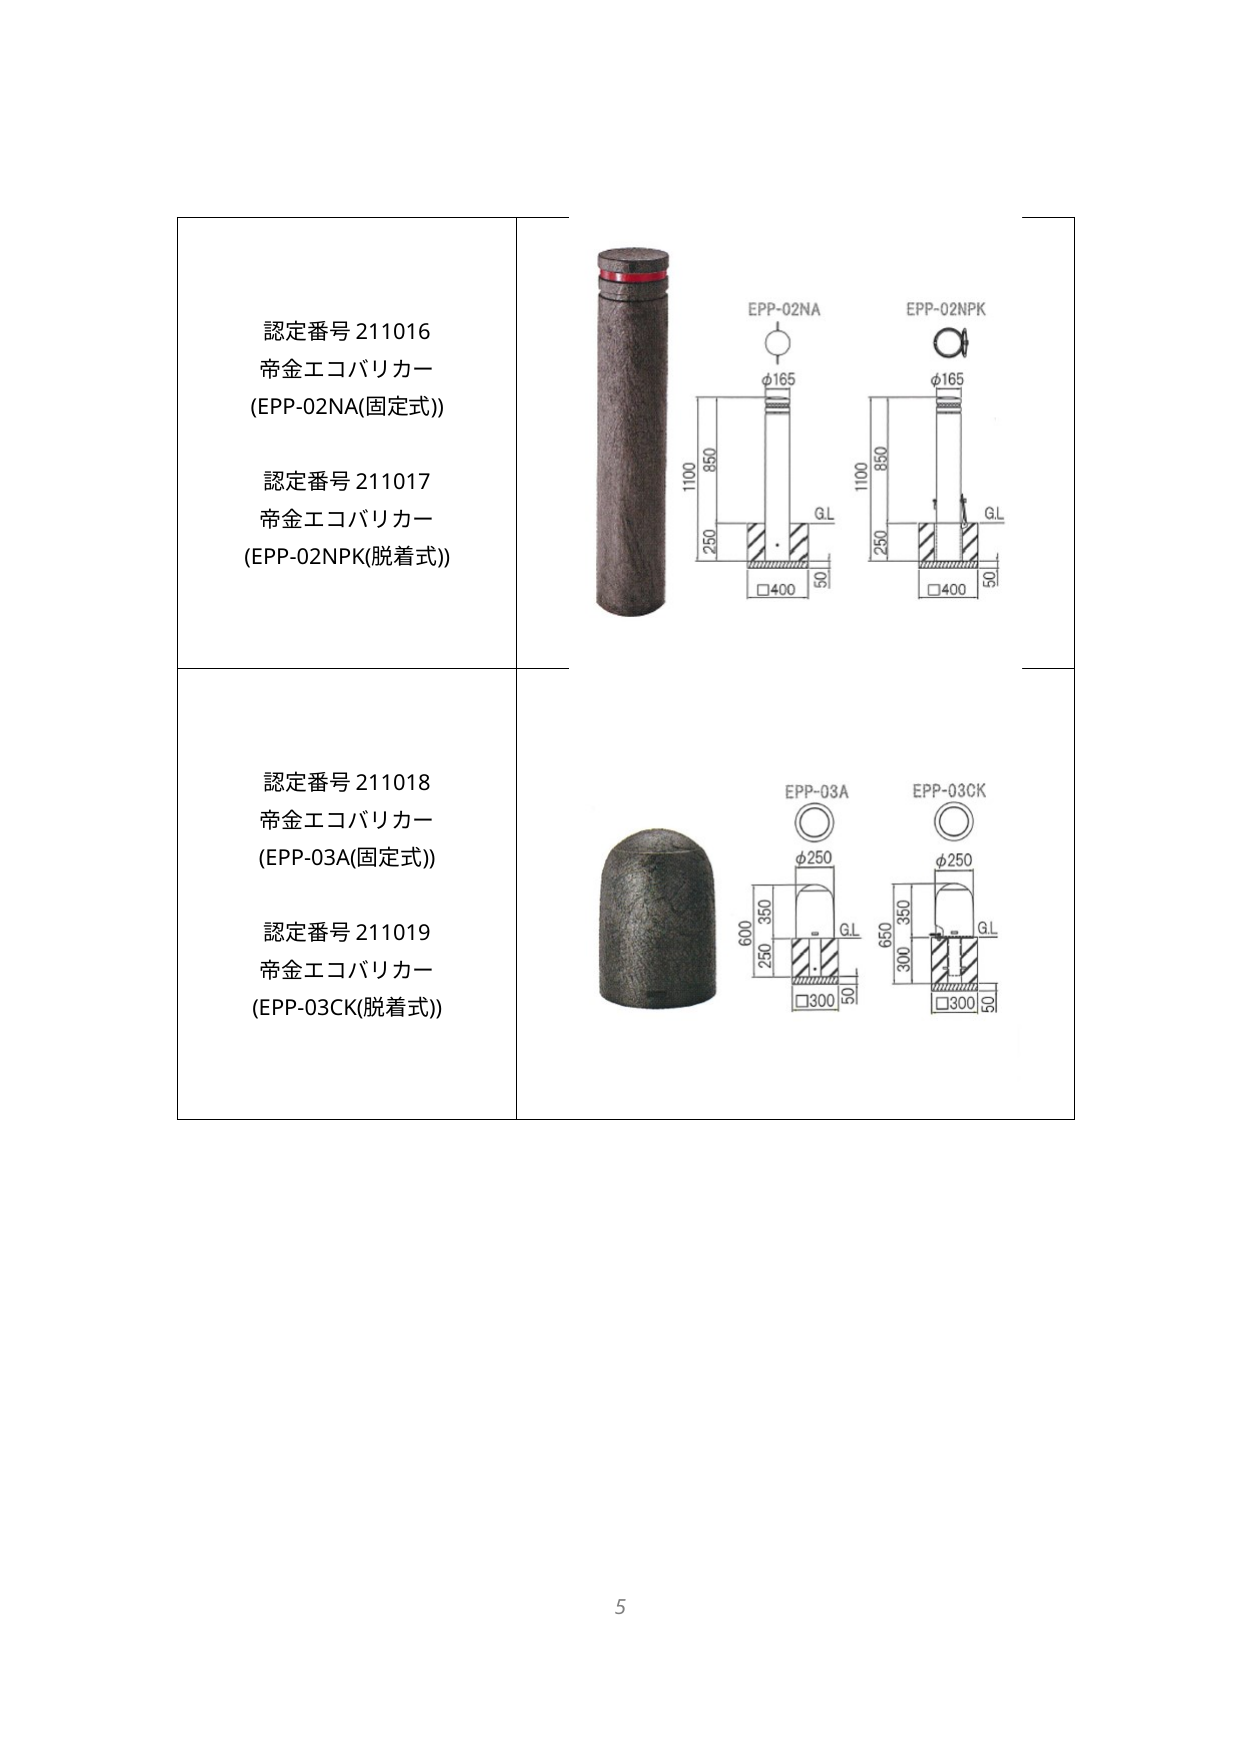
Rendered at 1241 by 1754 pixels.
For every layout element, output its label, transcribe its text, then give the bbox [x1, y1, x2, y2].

table_cell [517, 218, 1074, 668]
table_cell 認定番号211018 帝金エコバリカー (EPP-03A(固定式)) 認定番号211019 帝金エコバリカー (EPP-03CK(脱着式)) [178, 669, 516, 1119]
table_cell [517, 669, 1074, 1119]
picture [569, 668, 1023, 1083]
picture [569, 217, 1023, 632]
table_cell 認定番号211016 帝金エコバリカー (EPP-02NA(固定式)) 認定番号211017 帝金エコバリカー (EPP-02NPK(脱着式)) [178, 218, 516, 668]
